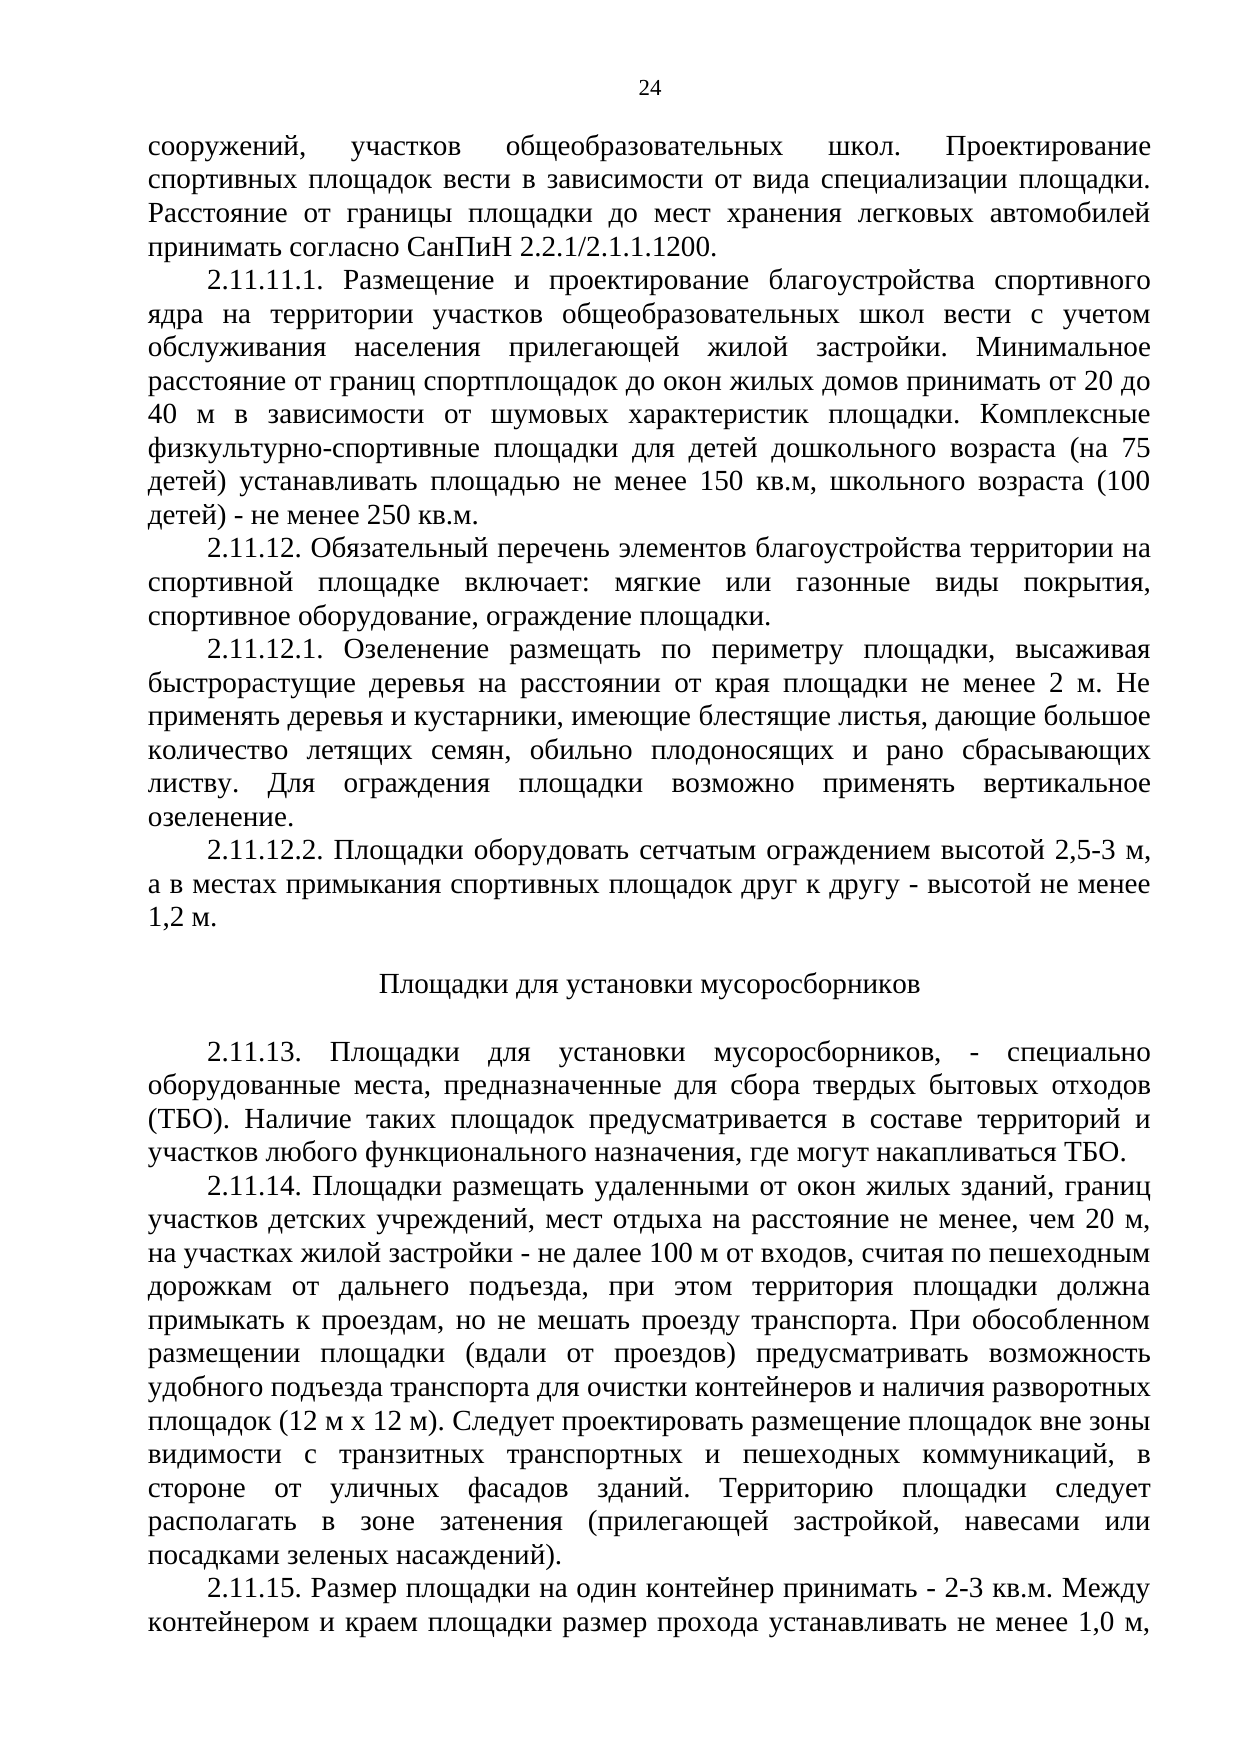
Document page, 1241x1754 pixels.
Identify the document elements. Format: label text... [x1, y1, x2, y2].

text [148, 128, 1152, 262]
text 2.11.12.1. Озеленение размещать по периметру площадки, высаживая быстрорастущие деревья на расстоянии от края площадки не менее 2 м. Не применять деревья и кустарники, имеющие блестящие листья, дающие большое количество летящих семян, обильно плодоносящих и рано сбрасывающих листву. Для ограждения площадки возможно применять вертикальное озеленение. [148, 631, 1152, 832]
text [148, 1570, 1152, 1637]
text 2.11.12. Обязательный перечень элементов благоустройства территории на спортивной площадке включает: мягкие или газонные виды покрытия, спортивное оборудование, ограждение площадки. [148, 531, 1152, 631]
text 2.11.11.1. Размещение и проектирование благоустройства спортивного ядра на территории участков общеобразовательных школ вести с учетом обслуживания населения прилегающей жилой застройки. Минимальное расстояние от границ спортплощадок до окон жилых домов принимать от 20 до 40 м в зависимости от шумовых характеристик площадки. Комплексные физкультурно-спортивные площадки для детей дошкольного возраста (на 75 детей) устанавливать площадью не менее 150 кв.м, школьного возраста (100 детей) - не менее 250 кв.м. [148, 262, 1152, 531]
text 2.11.14. Площадки размещать удаленными от окон жилых зданий, границ участков детских учреждений, мест отдыха на расстояние не менее, чем 20 м, на участках жилой застройки - не далее 100 м от входов, считая по пешеходным дорожкам от дальнего подъезда, при этом территория площадки должна примыкать к проездам, но не мешать проезду транспорта. При обособленном размещении площадки (вдали от проездов) предусматривать возможность удобного подъезда транспорта для очистки контейнеров и наличия разворотных площадок (12 м х 12 м). Следует проектировать размещение площадок вне зоны видимости с транзитных транспортных и пешеходных коммуникаций, в стороне от уличных фасадов зданий. Территорию площадки следует располагать в зоне затенения (прилегающей застройкой, навесами или посадками зеленых насаждений). [148, 1168, 1152, 1570]
text 2.11.13. Площадки для установки мусоросборников, - специально оборудованные места, предназначенные для сбора твердых бытовых отходов (ТБО). Наличие таких площадок предусматривается в составе территорий и участков любого функционального назначения, где могут накапливаться ТБО. [148, 1034, 1152, 1168]
text Площадки для установки мусоросборников [148, 933, 1152, 1000]
text 2.11.12.2. Площадки оборудовать сетчатым ограждением высотой 2,5-3 м, а в местах примыкания спортивных площадок друг к другу - высотой не менее 1,2 м. [148, 832, 1152, 933]
